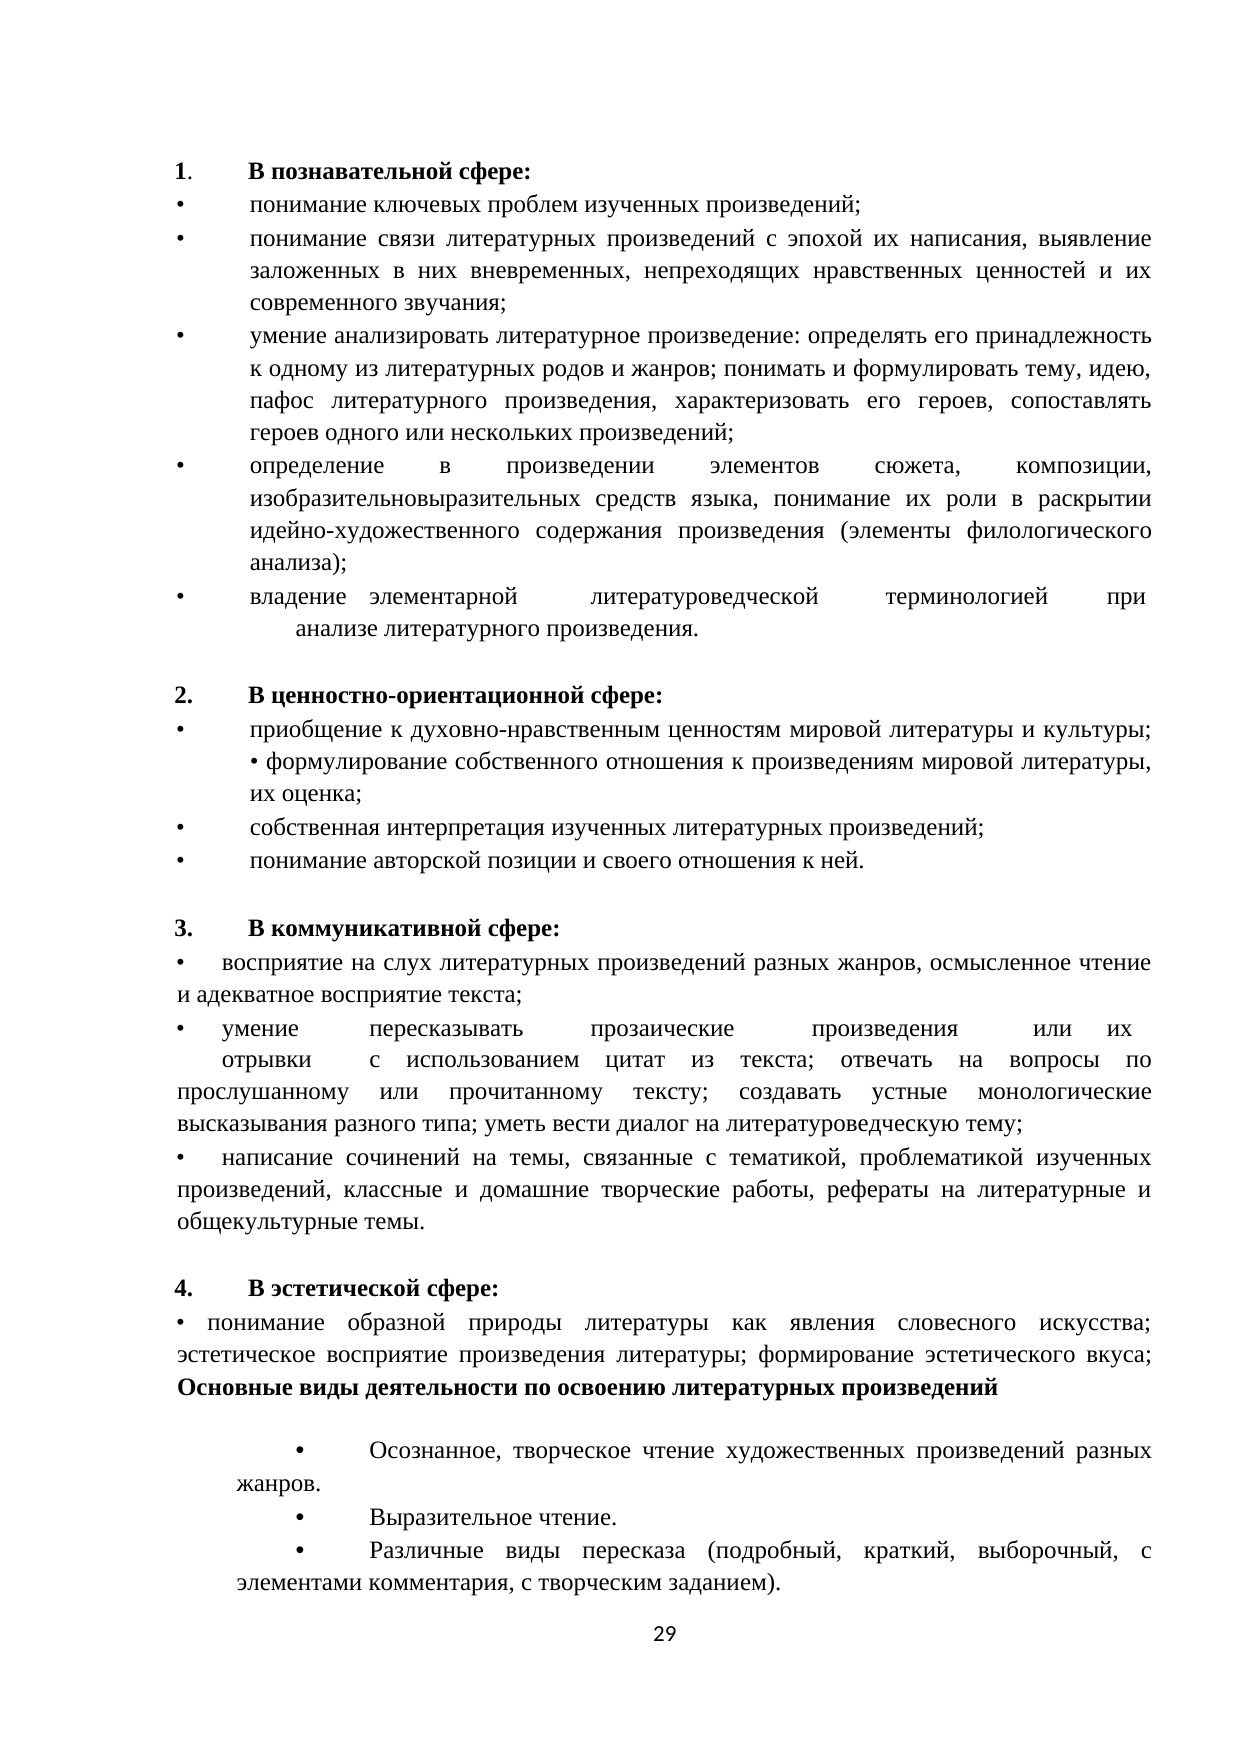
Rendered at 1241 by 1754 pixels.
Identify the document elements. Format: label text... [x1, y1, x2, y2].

list Выразительное чтение. [236, 1501, 1152, 1530]
text 3. В коммуникативной сфере: [148, 913, 1183, 942]
list восприятие на слух литературных произведений разных жанров, осмысленное чтение и адекватное восприятие текста; [176, 947, 1152, 1008]
list умение пересказывать прозаические произведения или их отрывки с использованием цитат из текста; отвечать на вопросы по прослушанному или прочитанному тексту; создавать устные монологические высказывания разного типа; уметь вести диалог на литературоведческую тему; [176, 1013, 1152, 1137]
list понимание ключевых проблем изученных произведений; [176, 189, 1152, 218]
list написание сочинений на темы, связанные с тематикой, проблематикой изученных произведений, классные и домашние творческие работы, рефераты на литературные и общекультурные темы. [176, 1142, 1152, 1235]
list умение анализировать литературное произведение: определять его принадлежность к одному из литературных родов и жанров; понимать и формулировать тему, идею, пафос литературного произведения, характеризовать его героев, сопоставлять героев одного или нескольких произведений; [176, 320, 1152, 446]
list понимание связи литературных произведений с эпохой их написания, выявление заложенных в них вневременных, непреходящих нравственных ценностей и их современного звучания; [176, 223, 1152, 316]
text 2. В ценностно-ориентационной сфере: [148, 680, 1183, 709]
list определение в произведении элементов сюжета, композиции, изобразительновыразительных средств языка, понимание их роли в раскрытии идейно-художественного содержания произведения (элементы филологического анализа); [176, 451, 1152, 576]
text 4. В эстетической сфере: [148, 1273, 1183, 1302]
list приобщение к духовно-нравственным ценностям мировой литературы и культуры; • формулирование собственного отношения к произведениям мировой литературы, их оценка; [176, 714, 1152, 807]
list владение элементарной литературоведческой терминологией при анализе литературного произведения. [176, 581, 1152, 642]
list понимание авторской позиции и своего отношения к ней. [176, 846, 1152, 874]
list Осознанное, творческое чтение художественных произведений разных жанров. [236, 1436, 1152, 1497]
text • понимание образной природы литературы как явления словесного искусства; эстетическое восприятие произведения литературы; формирование эстетического вкуса; Основные виды деятельности по освоению литературных произведений [176, 1307, 1152, 1400]
text 1. В познавательной сфере: [148, 156, 1183, 184]
list собственная интерпретация изученных литературных произведений; [176, 812, 1152, 841]
list Различные виды пересказа (подробный, краткий, выборочный, с элементами комментария, с творческим заданием). [236, 1535, 1152, 1596]
